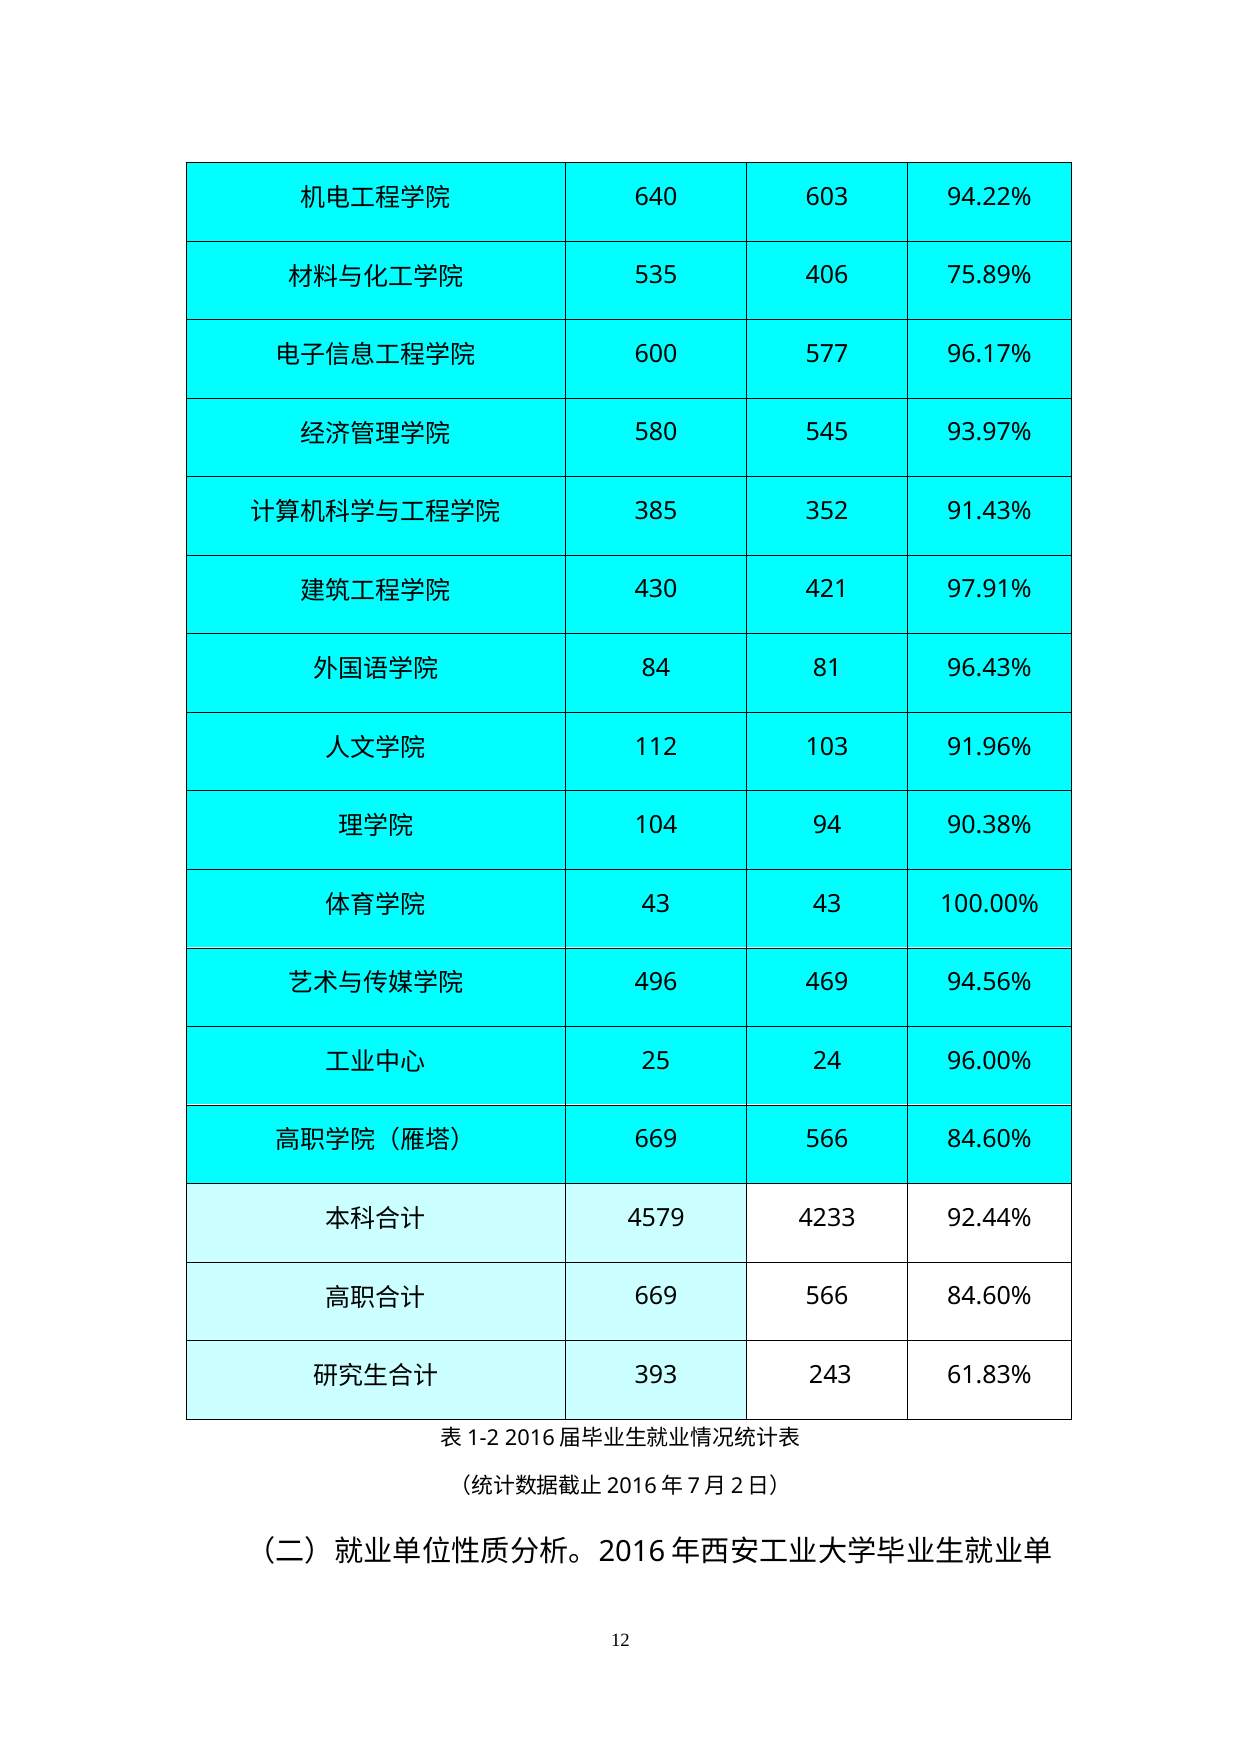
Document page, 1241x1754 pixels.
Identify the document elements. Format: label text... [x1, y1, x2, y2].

table_cell 469 [747, 949, 907, 1026]
table_cell 96.17% [908, 320, 1071, 398]
table_cell 92.44% [908, 1184, 1071, 1262]
table_cell 94 [747, 791, 907, 869]
table_cell 104 [566, 791, 746, 869]
table_cell 材料与化工学院 [187, 242, 565, 319]
table_cell 603 [747, 163, 907, 241]
table_cell 669 [566, 1263, 746, 1340]
table_cell 43 [747, 870, 907, 947]
text （统计数据截止2016年7月2日） [187, 1468, 1053, 1501]
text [187, 1516, 1053, 1581]
table_cell 97.91% [908, 556, 1071, 633]
table_cell 91.96% [908, 713, 1071, 790]
table_cell 91.43% [908, 477, 1071, 555]
table_cell 96.00% [908, 1027, 1071, 1104]
table_cell 81 [747, 634, 907, 712]
table_cell 600 [566, 320, 746, 398]
table_cell 高职学院（雁塔） [187, 1106, 565, 1183]
table_cell 体育学院 [187, 870, 565, 947]
table_cell 430 [566, 556, 746, 633]
table_cell 669 [566, 1106, 746, 1183]
table_cell 25 [566, 1027, 746, 1104]
table_cell 103 [747, 713, 907, 790]
table_cell 94.22% [908, 163, 1071, 241]
table_cell 经济管理学院 [187, 399, 565, 476]
table_cell 研究生合计 [187, 1341, 565, 1419]
table_cell 640 [566, 163, 746, 241]
table_cell 566 [747, 1263, 907, 1340]
table_cell 243 [747, 1341, 907, 1419]
table_cell 建筑工程学院 [187, 556, 565, 633]
table_cell 外国语学院 [187, 634, 565, 712]
table_cell 406 [747, 242, 907, 319]
table_cell 理学院 [187, 791, 565, 869]
table_cell 90.38% [908, 791, 1071, 869]
table_cell 61.83% [908, 1341, 1071, 1419]
table_cell 4579 [566, 1184, 746, 1262]
table_cell 93.97% [908, 399, 1071, 476]
table_cell 535 [566, 242, 746, 319]
table_cell 100.00% [908, 870, 1071, 947]
table_cell 385 [566, 477, 746, 555]
table_cell 352 [747, 477, 907, 555]
table_cell 24 [747, 1027, 907, 1104]
text 表1-2 2016届毕业生就业情况统计表 [187, 1420, 1053, 1452]
table_cell 机电工程学院 [187, 163, 565, 241]
table_cell 人文学院 [187, 713, 565, 790]
table_cell 496 [566, 949, 746, 1026]
table_cell 84 [566, 634, 746, 712]
table_cell 84.60% [908, 1263, 1071, 1340]
table_cell 421 [747, 556, 907, 633]
table_cell 566 [747, 1106, 907, 1183]
table_cell 75.89% [908, 242, 1071, 319]
table_cell 工业中心 [187, 1027, 565, 1104]
table_cell 43 [566, 870, 746, 947]
table_cell 580 [566, 399, 746, 476]
table_cell 高职合计 [187, 1263, 565, 1340]
table_cell 84.60% [908, 1106, 1071, 1183]
table_cell 计算机科学与工程学院 [187, 477, 565, 555]
table_cell 94.56% [908, 949, 1071, 1026]
table_cell 4233 [747, 1184, 907, 1262]
table_cell 本科合计 [187, 1184, 565, 1262]
table_cell 545 [747, 399, 907, 476]
table_cell 112 [566, 713, 746, 790]
table_cell 电子信息工程学院 [187, 320, 565, 398]
table_cell 艺术与传媒学院 [187, 949, 565, 1026]
table_cell 96.43% [908, 634, 1071, 712]
table_cell 577 [747, 320, 907, 398]
table_cell 393 [566, 1341, 746, 1419]
